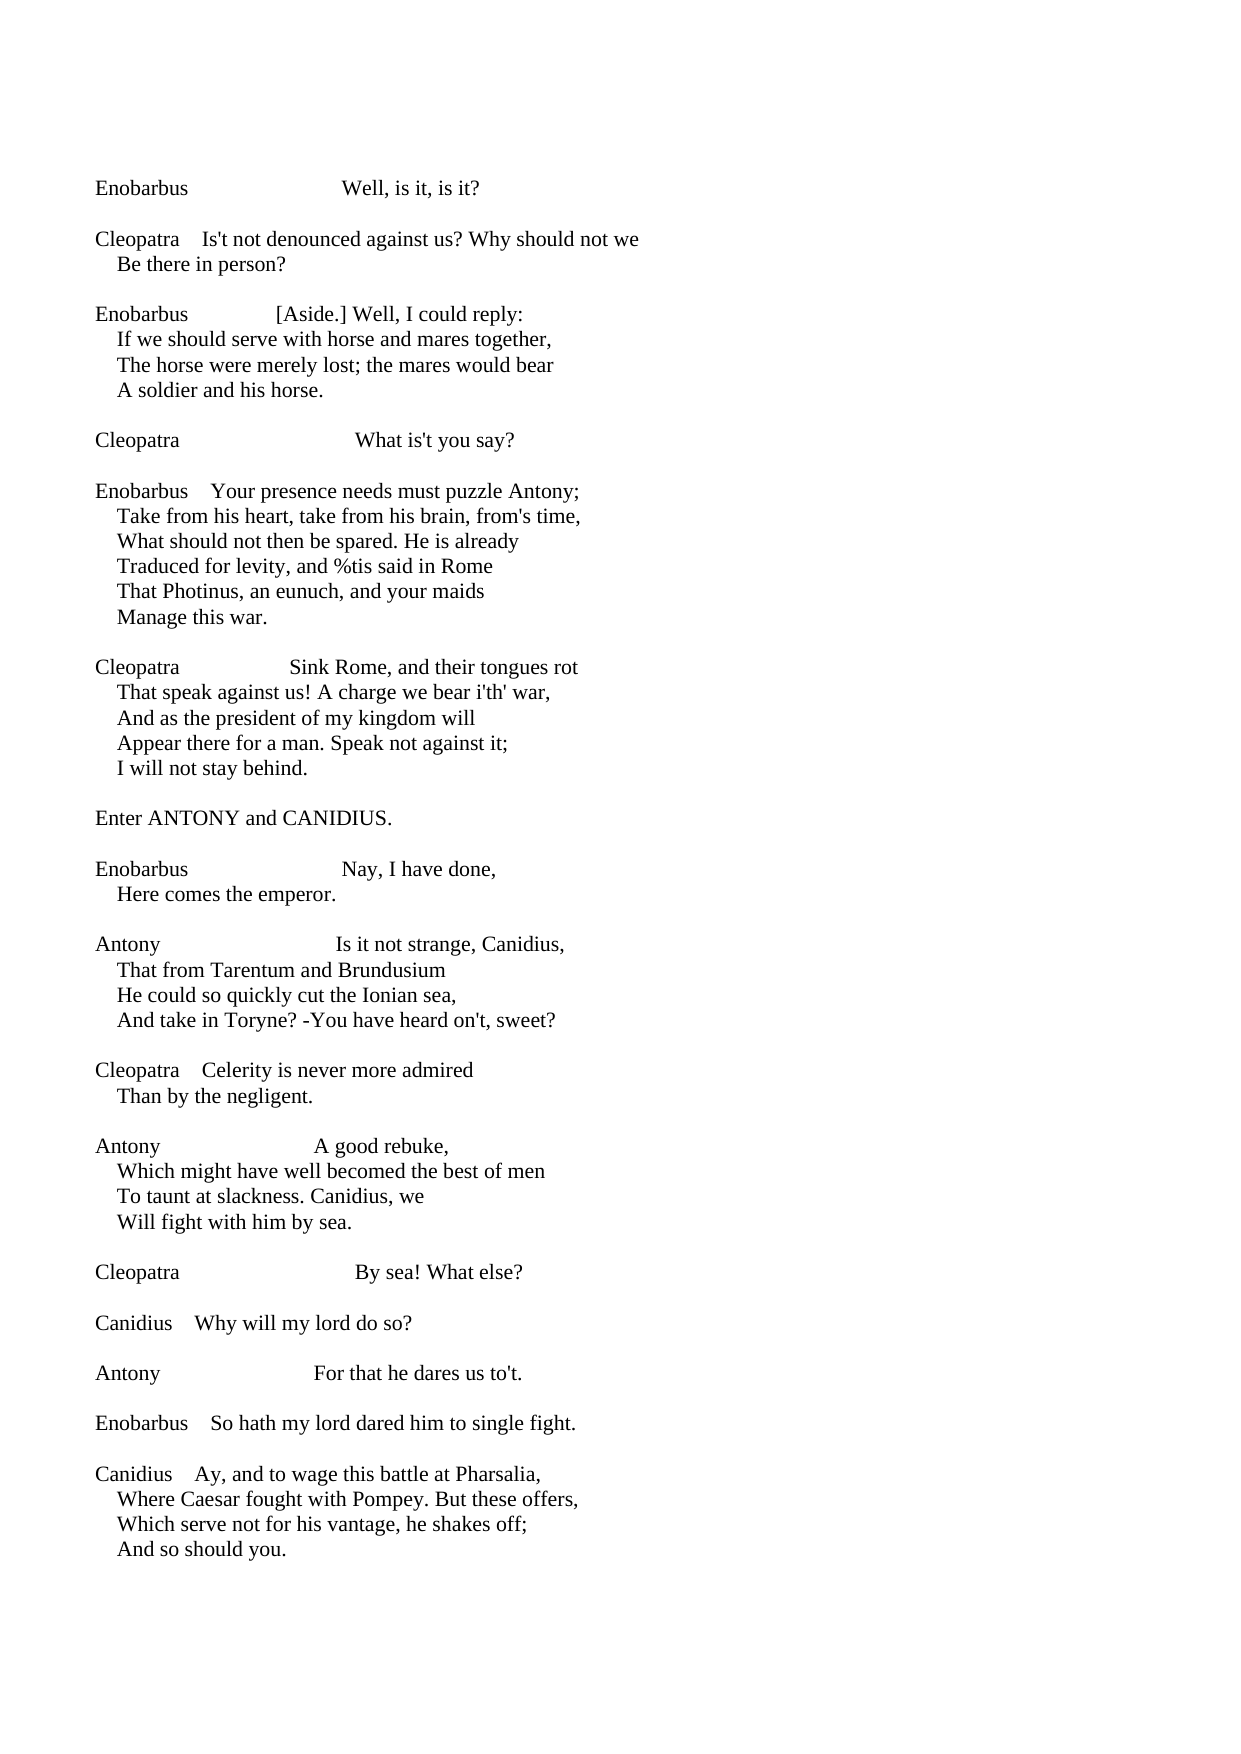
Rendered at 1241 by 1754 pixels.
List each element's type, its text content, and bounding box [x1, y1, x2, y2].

text And as the president of my kingdom will [95, 704, 1145, 730]
text Enobarbus Your presence needs must puzzle Antony; [95, 478, 1145, 503]
text If we should serve with horse and mares together, [95, 326, 1145, 352]
text Which serve not for his vantage, he shakes off; [95, 1511, 1145, 1536]
text Canidius Ay, and to wage this battle at Pharsalia, [95, 1461, 1145, 1486]
text That speak against us! A charge we bear i'th' war, [95, 679, 1145, 704]
text Enobarbus Well, is it, is it? [95, 175, 1145, 200]
text Cleopatra Sink Rome, and their tongues rot [95, 654, 1145, 679]
text Antony A good rebuke, [95, 1133, 1145, 1158]
text The horse were merely lost; the mares would bear [95, 352, 1145, 377]
text Enobarbus So hath my lord dared him to single fight. [95, 1410, 1145, 1436]
text Will fight with him by sea. [95, 1209, 1145, 1234]
text Canidius Why will my lord do so? [95, 1309, 1145, 1335]
text Enter ANTONY and CANIDIUS. [95, 805, 1145, 831]
text And so should you. [95, 1536, 1145, 1562]
text That Photinus, an eunuch, and your maids [95, 578, 1145, 604]
text Antony For that he dares us to't. [95, 1360, 1145, 1385]
text Here comes the emperor. [95, 881, 1145, 906]
text A soldier and his horse. [95, 377, 1145, 402]
text What should not then be spared. He is already [95, 528, 1145, 553]
text Enobarbus Nay, I have done, [95, 856, 1145, 881]
text Antony Is it not strange, Canidius, [95, 931, 1145, 957]
text That from Tarentum and Brundusium [95, 957, 1145, 982]
text And take in Toryne? -You have heard on't, sweet? [95, 1007, 1145, 1032]
text He could so quickly cut the Ionian sea, [95, 982, 1145, 1007]
text Where Caesar fought with Pompey. But these offers, [95, 1486, 1145, 1511]
text Traduced for levity, and %tis said in Rome [95, 553, 1145, 578]
text Be there in person? [95, 251, 1145, 276]
text Cleopatra By sea! What else? [95, 1259, 1145, 1284]
text To taunt at slackness. Canidius, we [95, 1183, 1145, 1209]
text Enobarbus [Aside.] Well, I could reply: [95, 301, 1145, 326]
text Cleopatra What is't you say? [95, 427, 1145, 452]
text Which might have well becomed the best of men [95, 1158, 1145, 1183]
text I will not stay behind. [95, 755, 1145, 780]
text Take from his heart, take from his brain, from's time, [95, 503, 1145, 528]
text Manage this war. [95, 604, 1145, 629]
text Appear there for a man. Speak not against it; [95, 730, 1145, 755]
text Than by the negligent. [95, 1083, 1145, 1108]
text Cleopatra Is't not denounced against us? Why should not we [95, 226, 1145, 251]
text Cleopatra Celerity is never more admired [95, 1057, 1145, 1083]
